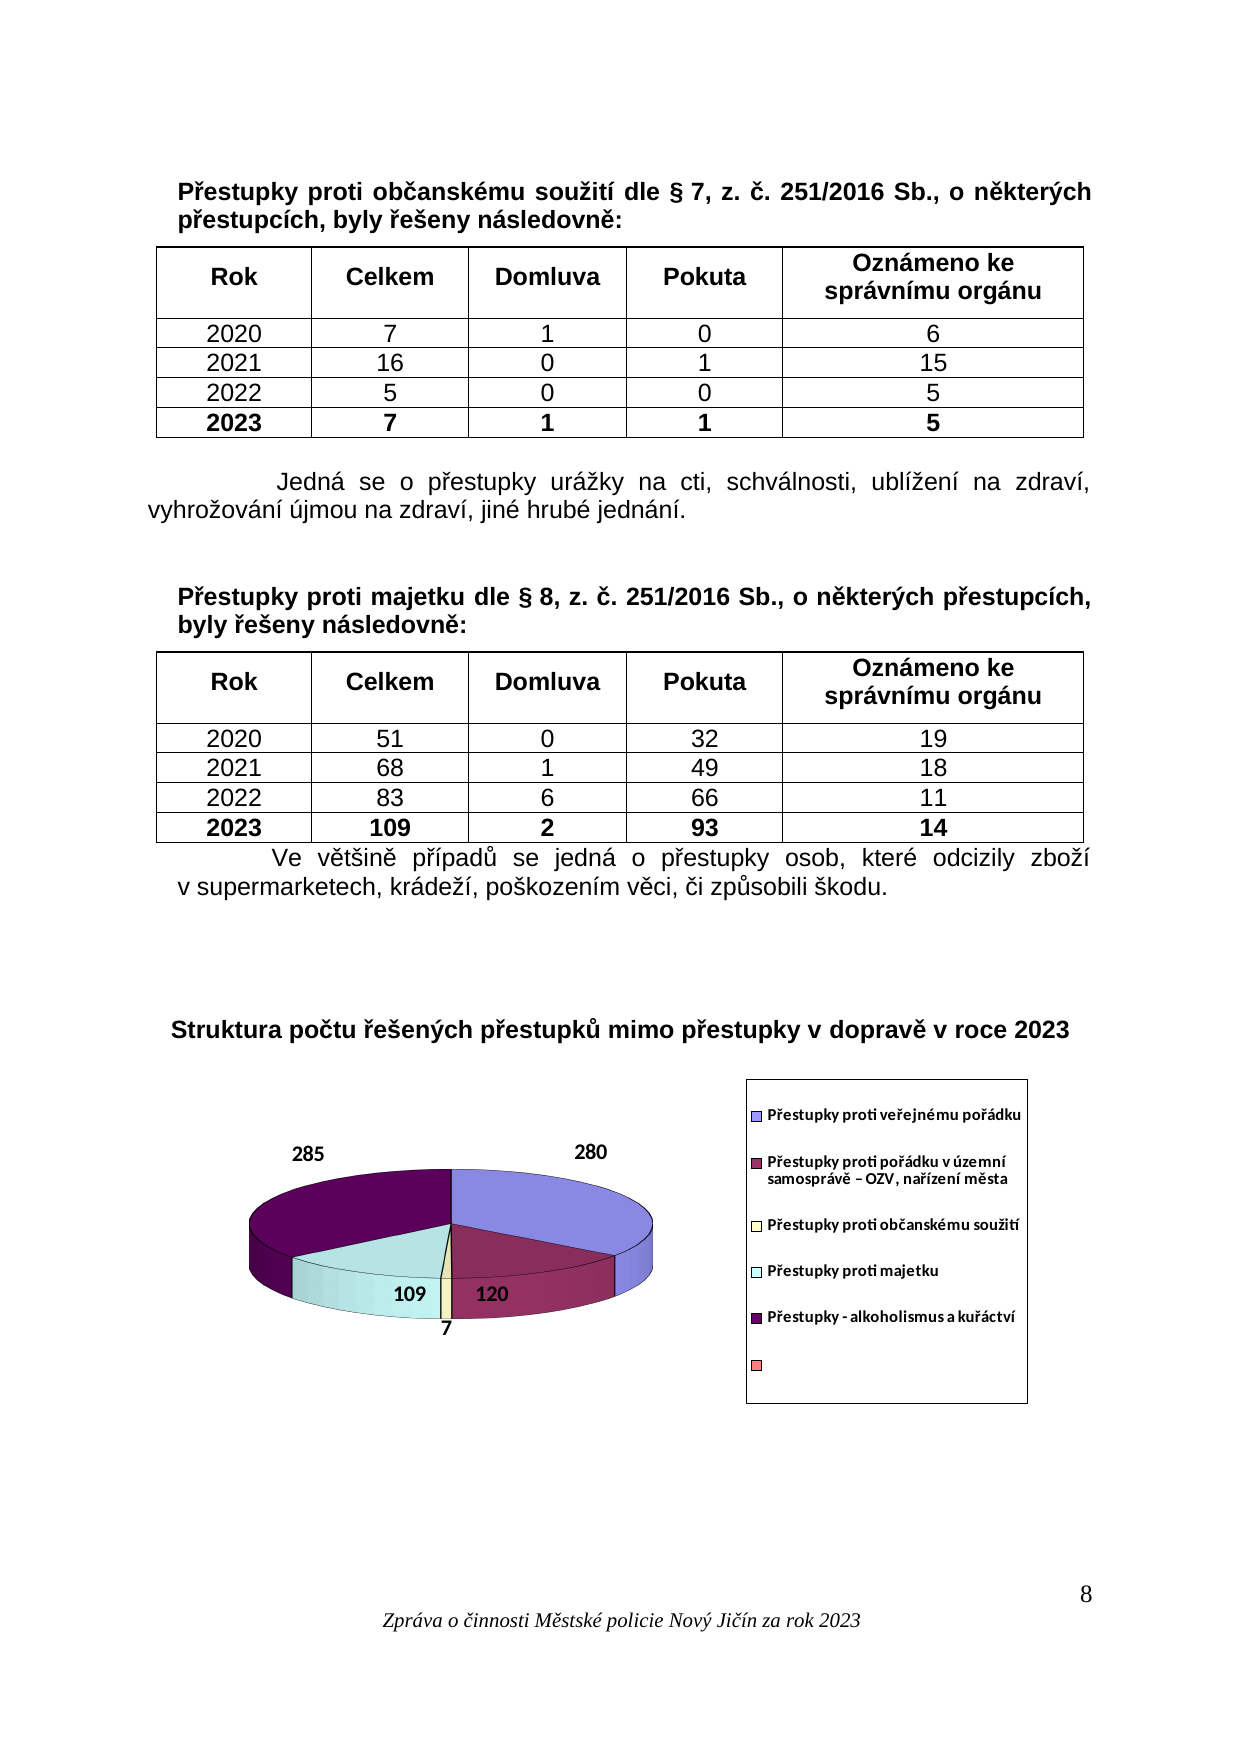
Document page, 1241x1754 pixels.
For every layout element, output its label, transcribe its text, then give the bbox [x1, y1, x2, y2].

table_header Domluva [469, 653, 626, 722]
table_header Celkem [312, 248, 468, 317]
text Přestupky proti občanskému soužití dle § 7, z. č. 251/2016 Sb., o některých přestupcích, byly řešeny následovně: [177, 176, 1092, 234]
text Jedná se o přestupky urážky na cti, schválnosti, ublížení na zdraví, vyhrožování újmou na zdraví, jiné hrubé jednání. [148, 466, 1092, 524]
table_cell 5 [783, 408, 1083, 437]
table_header Domluva [469, 248, 626, 317]
table_cell 109 [312, 813, 468, 842]
table_cell 66 [627, 783, 782, 812]
table_cell 1 [627, 408, 782, 437]
table_cell 11 [783, 783, 1083, 812]
text Přestupky proti majetku dle § 8, z. č. 251/2016 Sb., o některých přestupcích, byly řešeny následovně: [177, 581, 1092, 639]
table_header Oznámeno ke správnímu orgánu [783, 248, 1083, 317]
table_cell 0 [469, 378, 626, 407]
table_cell 83 [312, 783, 468, 812]
table_header Oznámeno ke správnímu orgánu [783, 653, 1083, 722]
table_cell 68 [312, 753, 468, 782]
table_cell 18 [783, 753, 1083, 782]
table_cell 14 [783, 813, 1083, 842]
text Ve většině případů se jedná o přestupky osob, které odcizily zboží v supermarketech, krádeží, poškozením věci, či způsobili škodu. [177, 843, 1092, 900]
table_cell 0 [627, 378, 782, 407]
table_cell 2023 [157, 813, 311, 842]
table_cell 0 [469, 724, 626, 752]
table_cell 2020 [157, 319, 311, 347]
table_cell 2021 [157, 753, 311, 782]
table_cell 93 [627, 813, 782, 842]
table_cell 1 [627, 348, 782, 377]
table_cell 1 [469, 408, 626, 437]
table_header Rok [157, 653, 311, 722]
table_cell 7 [312, 319, 468, 347]
table_header Pokuta [627, 653, 782, 722]
table_cell 2 [469, 813, 626, 842]
table_cell 2020 [157, 724, 311, 752]
table_cell 32 [627, 724, 782, 752]
table_cell 16 [312, 348, 468, 377]
table_cell 0 [627, 319, 782, 347]
table_cell 0 [469, 348, 626, 377]
table_header Rok [157, 248, 311, 317]
table_cell 2021 [157, 348, 311, 377]
table_cell 1 [469, 319, 626, 347]
table_cell 19 [783, 724, 1083, 752]
text Struktura počtu řešených přestupků mimo přestupky v dopravě v roce 2023 [148, 1015, 1092, 1044]
table_cell 6 [469, 783, 626, 812]
table_cell 49 [627, 753, 782, 782]
table_cell 2022 [157, 378, 311, 407]
table_cell 7 [312, 408, 468, 437]
table_cell 15 [783, 348, 1083, 377]
table_cell 51 [312, 724, 468, 752]
table_cell 6 [783, 319, 1083, 347]
table_cell 5 [312, 378, 468, 407]
table_cell 2022 [157, 783, 311, 812]
table_cell 1 [469, 753, 626, 782]
table_header Pokuta [627, 248, 782, 317]
table_cell 5 [783, 378, 1083, 407]
table_header Celkem [312, 653, 468, 722]
table_cell 2023 [157, 408, 311, 437]
